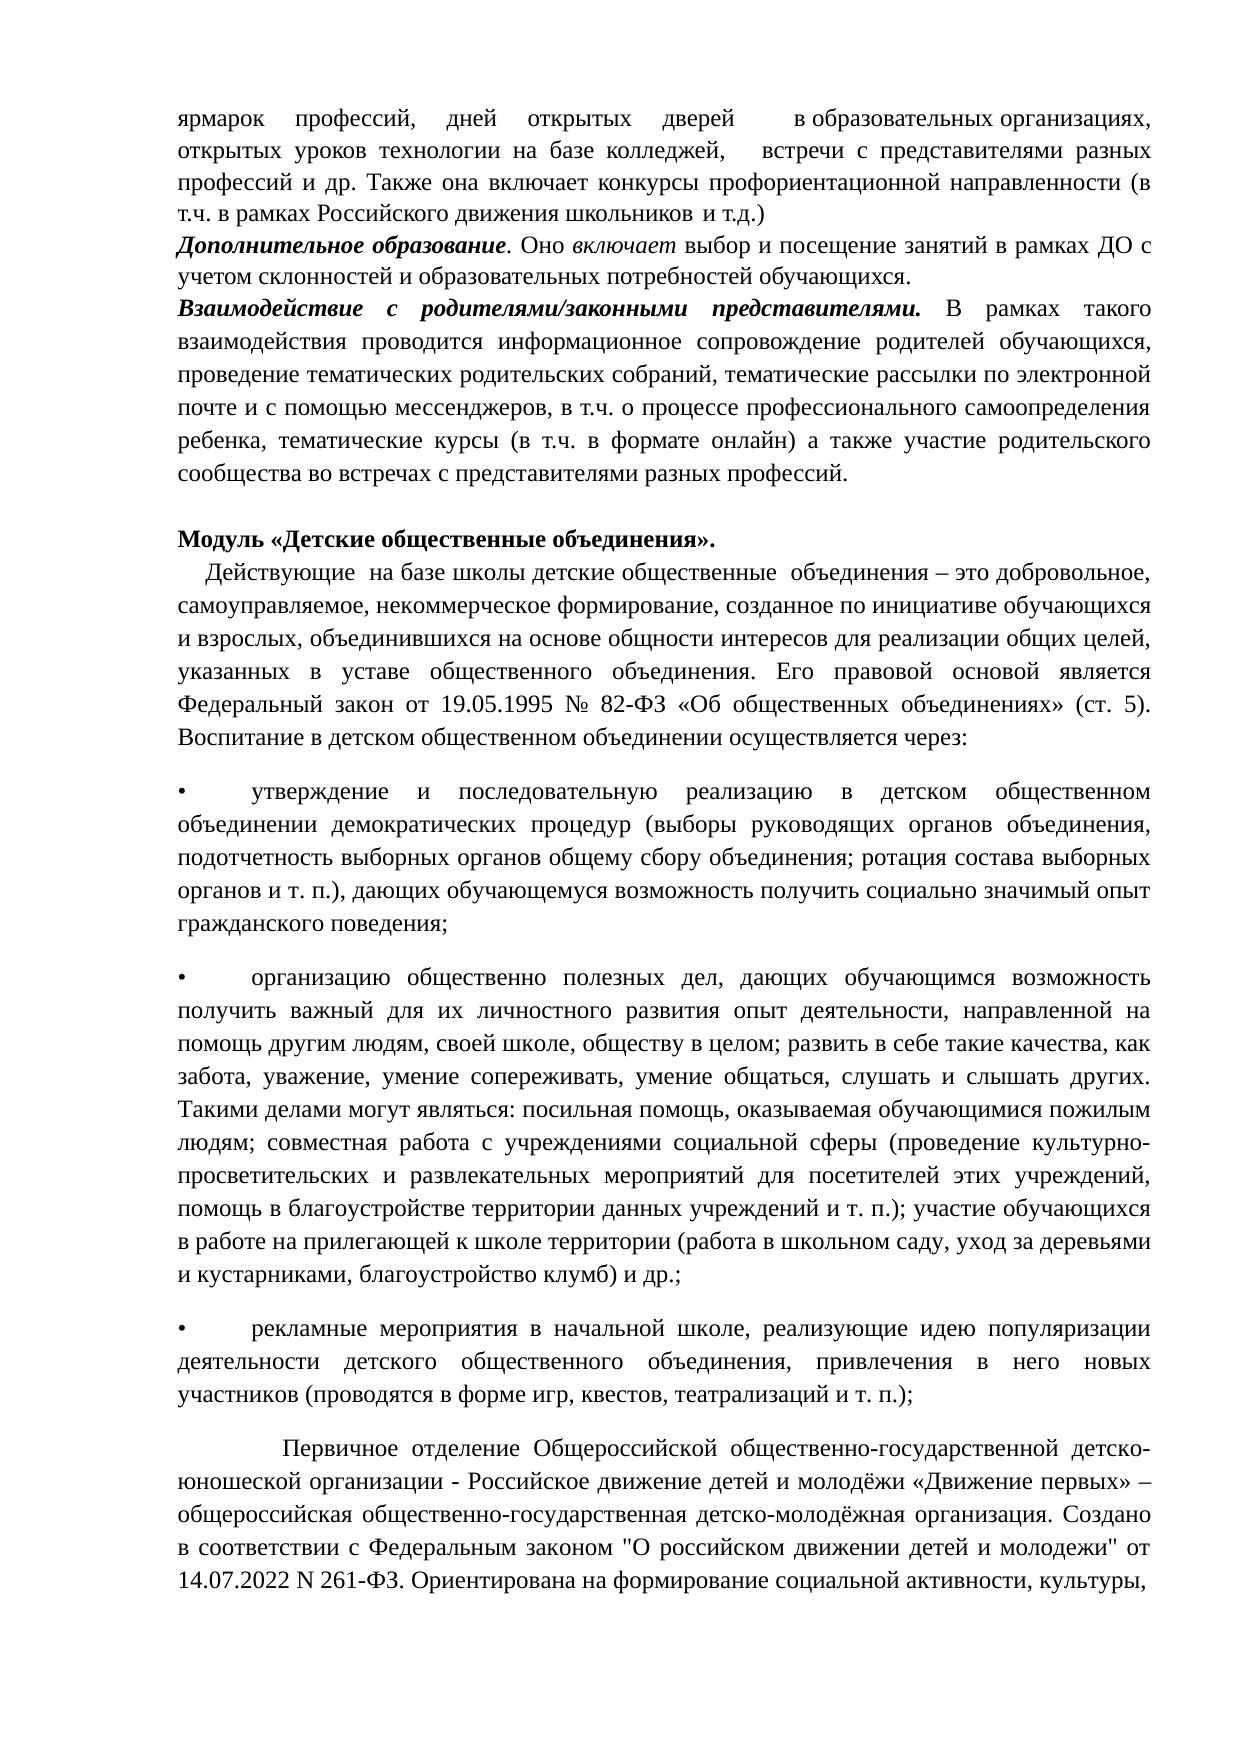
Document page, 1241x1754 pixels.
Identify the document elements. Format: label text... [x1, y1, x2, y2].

list Взаимодействие с родителями/законными представителями. В рамках такого взаимодействия проводится информационное сопровождение родителей обучающихся, проведение тематических родительских собраний, тематические рассылки по электронной почте и с помощью мессенджеров, в т.ч. о процессе профессионального самоопределения ребенка, тематические курсы (в т.ч. в формате онлайн) а также участие родительского сообщества во встречах с представителями разных профессий. [177, 293, 1152, 487]
text Первичное отделение Общероссийской общественно-государственной детско-юношеской организации - Российское движение детей и молодёжи «Движение первых» – общероссийская общественно-государственная детско-молодёжная организация. Создано в соответствии с Федеральным законом "О российском движении детей и молодежи" от 14.07.2022 N 261-ФЗ. Ориентирована на формирование социальной активности, культуры, [177, 1561, 1152, 1594]
text • рекламные мероприятия в начальной школе, реализующие идею популяризации деятельности детского общественного объединения, привлечения в него новых участников (проводятся в форме игр, квестов, театрализаций и т. п.); [177, 1313, 1152, 1408]
text Действующие на базе школы детские общественные объединения – это добровольное, самоуправляемое, некоммерческое формирование, созданное по инициативе обучающихся и взрослых, объединившихся на основе общности интересов для реализации общих целей, указанных в уставе общественного объединения. Его правовой основой является Федеральный закон от 19.05.1995 № 82-ФЗ «Об общественных объединениях» (ст. 5). Воспитание в детском общественном объединении осуществляется через: [177, 557, 1152, 751]
list Модуль «Детские общественные объединения». [177, 524, 1152, 553]
text • организацию общественно полезных дел, дающих обучающимся возможность получить важный для их личностного развития опыт деятельности, направленной на помощь другим людям, своей школе, обществу в целом; развить в себе такие качества, как забота, уважение, умение сопереживать, умение общаться, слушать и слышать других. Такими делами могут являться: посильная помощь, оказываемая обучающимися пожилым людям; совместная работа с учреждениями социальной сферы (проведение культурно-просветительских и развлекательных мероприятий для посетителей этих учреждений, помощь в благоустройстве территории данных учреждений и т. п.); участие обучающихся в работе на прилегающей к школе территории (работа в школьном саду, уход за деревьями и кустарниками, благоустройство клумб) и др.; [177, 962, 1152, 1288]
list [177, 103, 1152, 227]
text • утверждение и последовательную реализацию в детском общественном объединении демократических процедур (выборы руководящих органов объединения, подотчетность выборных органов общему сбору объединения; ротация состава выборных органов и т. п.), дающих обучающемуся возможность получить социально значимый опыт гражданского поведения; [177, 776, 1152, 937]
text Первичное отделение Общероссийской общественно-государственной детско-юношеской организации - Российское движение детей и молодёжи «Движение первых» – общероссийская общественно-государственная детско-молодёжная организация. Создано в соответствии с Федеральным законом "О российском движении детей и молодежи" от 14.07.2022 N 261-ФЗ. Ориентирована на формирование социальной активности, культуры, [177, 1433, 1152, 1499]
list Дополнительное образование. Оно включает выбор и посещение занятий в рамках ДО с учетом склонностей и образовательных потребностей обучающихся. [177, 230, 1152, 290]
